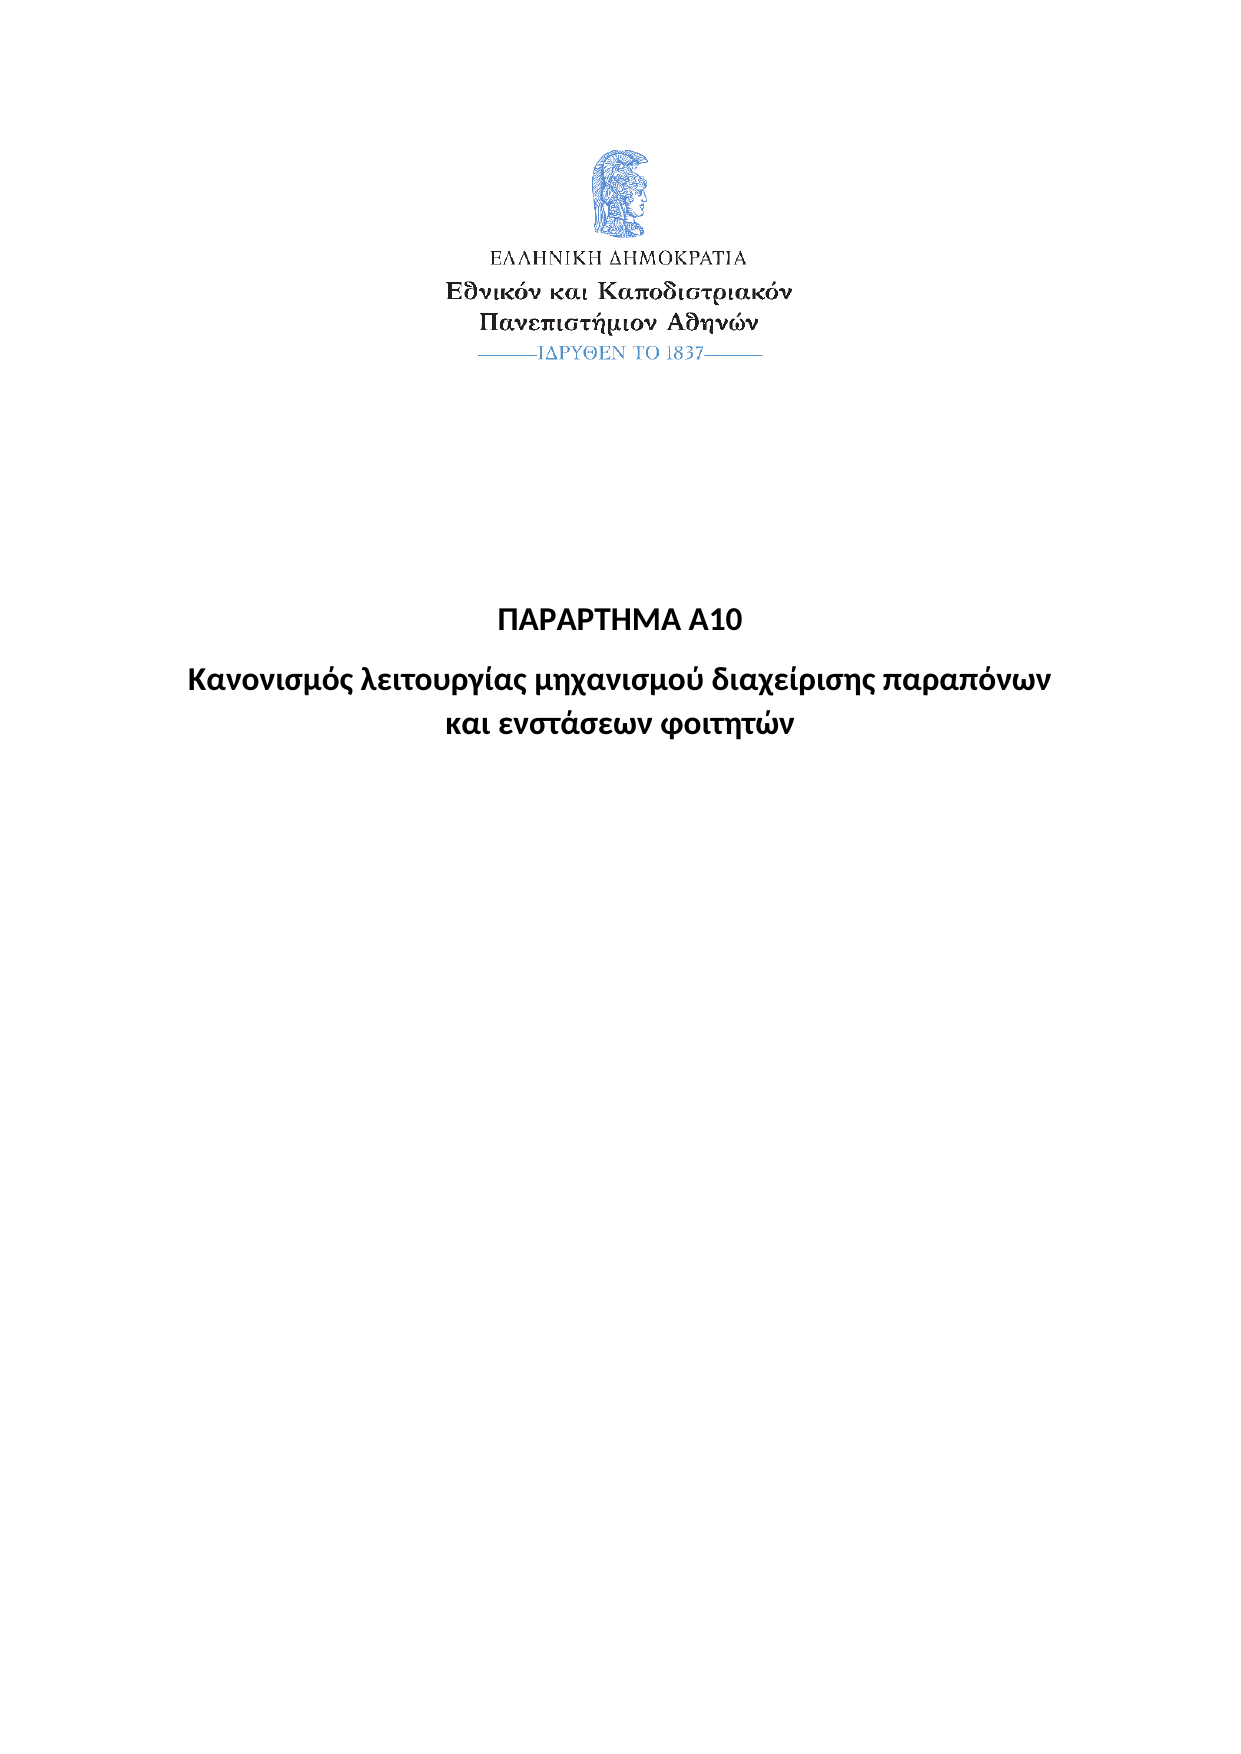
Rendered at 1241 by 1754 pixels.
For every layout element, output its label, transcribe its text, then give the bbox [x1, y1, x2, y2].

picture [428, 150, 812, 370]
text Κανονισμός λειτουργίας μηχανισμού διαχείρισης παραπόνων και ενστάσεων φοιτητών [187, 658, 1053, 743]
text ΠΑΡΑΡΤΗΜΑ Α10 [187, 598, 1053, 638]
